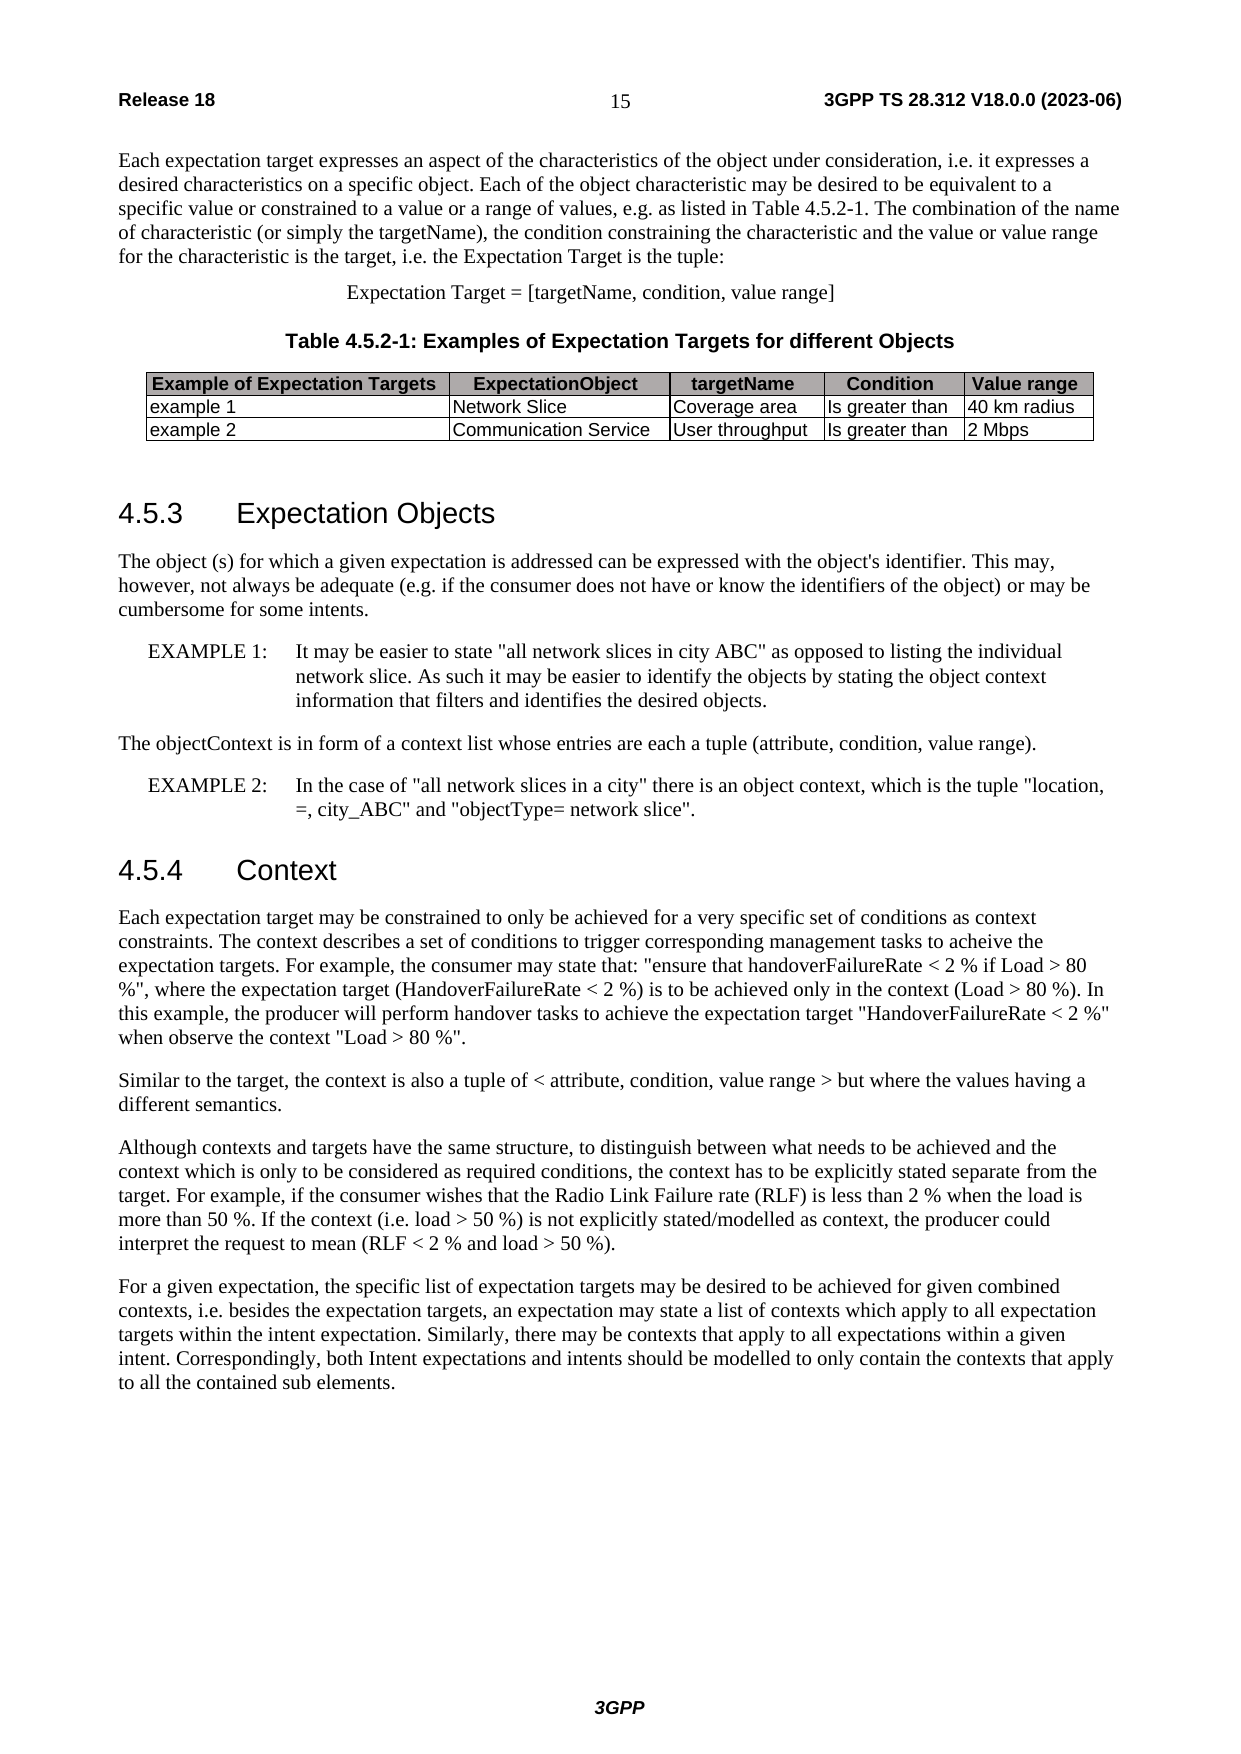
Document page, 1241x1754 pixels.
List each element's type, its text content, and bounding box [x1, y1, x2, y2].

subtitle 4.5.4 Context [118, 853, 1122, 886]
table_header Condition [825, 373, 964, 395]
subtitle 4.5.3 Expectation Objects [118, 496, 1122, 530]
table_cell 40 km radius [965, 396, 1093, 417]
table_cell Is greater than [825, 418, 964, 440]
text Table 4.5.2-1: Examples of Expectation Targets for different Objects [118, 329, 1122, 353]
text For a given expectation, the specific list of expectation targets may be desired to be achieved for given combined contexts, i.e. besides the expectation targets, an expectation may state a list of contexts which apply to all expectation targets within the intent expectation. Similarly, there may be contexts that apply to all expectations within a given intent. Correspondingly, both Intent expectations and intents should be modelled to only contain the contexts that apply to all the contained sub elements. [118, 1274, 1122, 1394]
table_cell User throughput [671, 418, 824, 440]
table_cell Coverage area [671, 396, 824, 417]
text Expectation Target = [targetName, condition, value range] [118, 280, 1122, 304]
text Although contexts and targets have the same structure, to distinguish between what needs to be achieved and the context which is only to be considered as required conditions, the context has to be explicitly stated separate from the target. For example, if the consumer wishes that the Radio Link Failure rate (RLF) is less than 2 % when the load is more than 50 %. If the context (i.e. load > 50 %) is not explicitly stated/modelled as context, the producer could interpret the request to mean (RLF < 2 % and load > 50 %). [118, 1135, 1122, 1255]
table_cell 2 Mbps [965, 418, 1093, 440]
table_cell Is greater than [825, 396, 964, 417]
table_cell Network Slice [450, 396, 669, 417]
text Each expectation target may be constrained to only be achieved for a very specific set of conditions as context constraints. The context describes a set of conditions to trigger corresponding management tasks to acheive the expectation targets. For example, the consumer may state that: "ensure that handoverFailureRate < 2 % if Load > 80 %", where the expectation target (HandoverFailureRate < 2 %) is to be achieved only in the context (Load > 80 %). In this example, the producer will perform handover tasks to achieve the expectation target "HandoverFailureRate < 2 %" when observe the context "Load > 80 %". [118, 905, 1122, 1049]
table_header targetName [671, 373, 824, 395]
table_header ExpectationObject [450, 373, 669, 395]
text Similar to the target, the context is also a tuple of < attribute, condition, value range > but where the values having a different semantics. [118, 1068, 1122, 1116]
table_cell example 1 [147, 396, 449, 417]
text The object (s) for which a given expectation is addressed can be expressed with the object's identifier. This may, however, not always be adequate (e.g. if the consumer does not have or know the identifiers of the object) or may be cumbersome for some intents. [118, 548, 1122, 621]
table_header Value range [965, 373, 1093, 395]
table_cell example 2 [147, 418, 449, 440]
text Each expectation target expresses an aspect of the characteristics of the object under consideration, i.e. it expresses a desired characteristics on a specific object. Each of the object characteristic may be desired to be equivalent to a specific value or constrained to a value or a range of values, e.g. as listed in Table 4.5.2-1. The combination of the name of characteristic (or simply the targetName), the condition constraining the characteristic and the value or value range for the characteristic is the target, i.e. the Expectation Target is the tuple: [118, 147, 1122, 268]
text The objectContext is in form of a context list whose entries are each a tuple (attribute, condition, value range). [118, 730, 1122, 754]
table_header Example of Expectation Targets [147, 373, 449, 395]
text EXAMPLE 2: In the case of "all network slices in a city" there is an object context, which is the tuple "location, =, city_ABC" and "objectType= network slice". [148, 773, 1122, 821]
text EXAMPLE 1: It may be easier to state "all network slices in city ABC" as opposed to listing the individual network slice. As such it may be easier to identify the objects by stating the object context information that filters and identifies the desired objects. [148, 639, 1122, 712]
table_cell Communication Service [450, 418, 669, 440]
